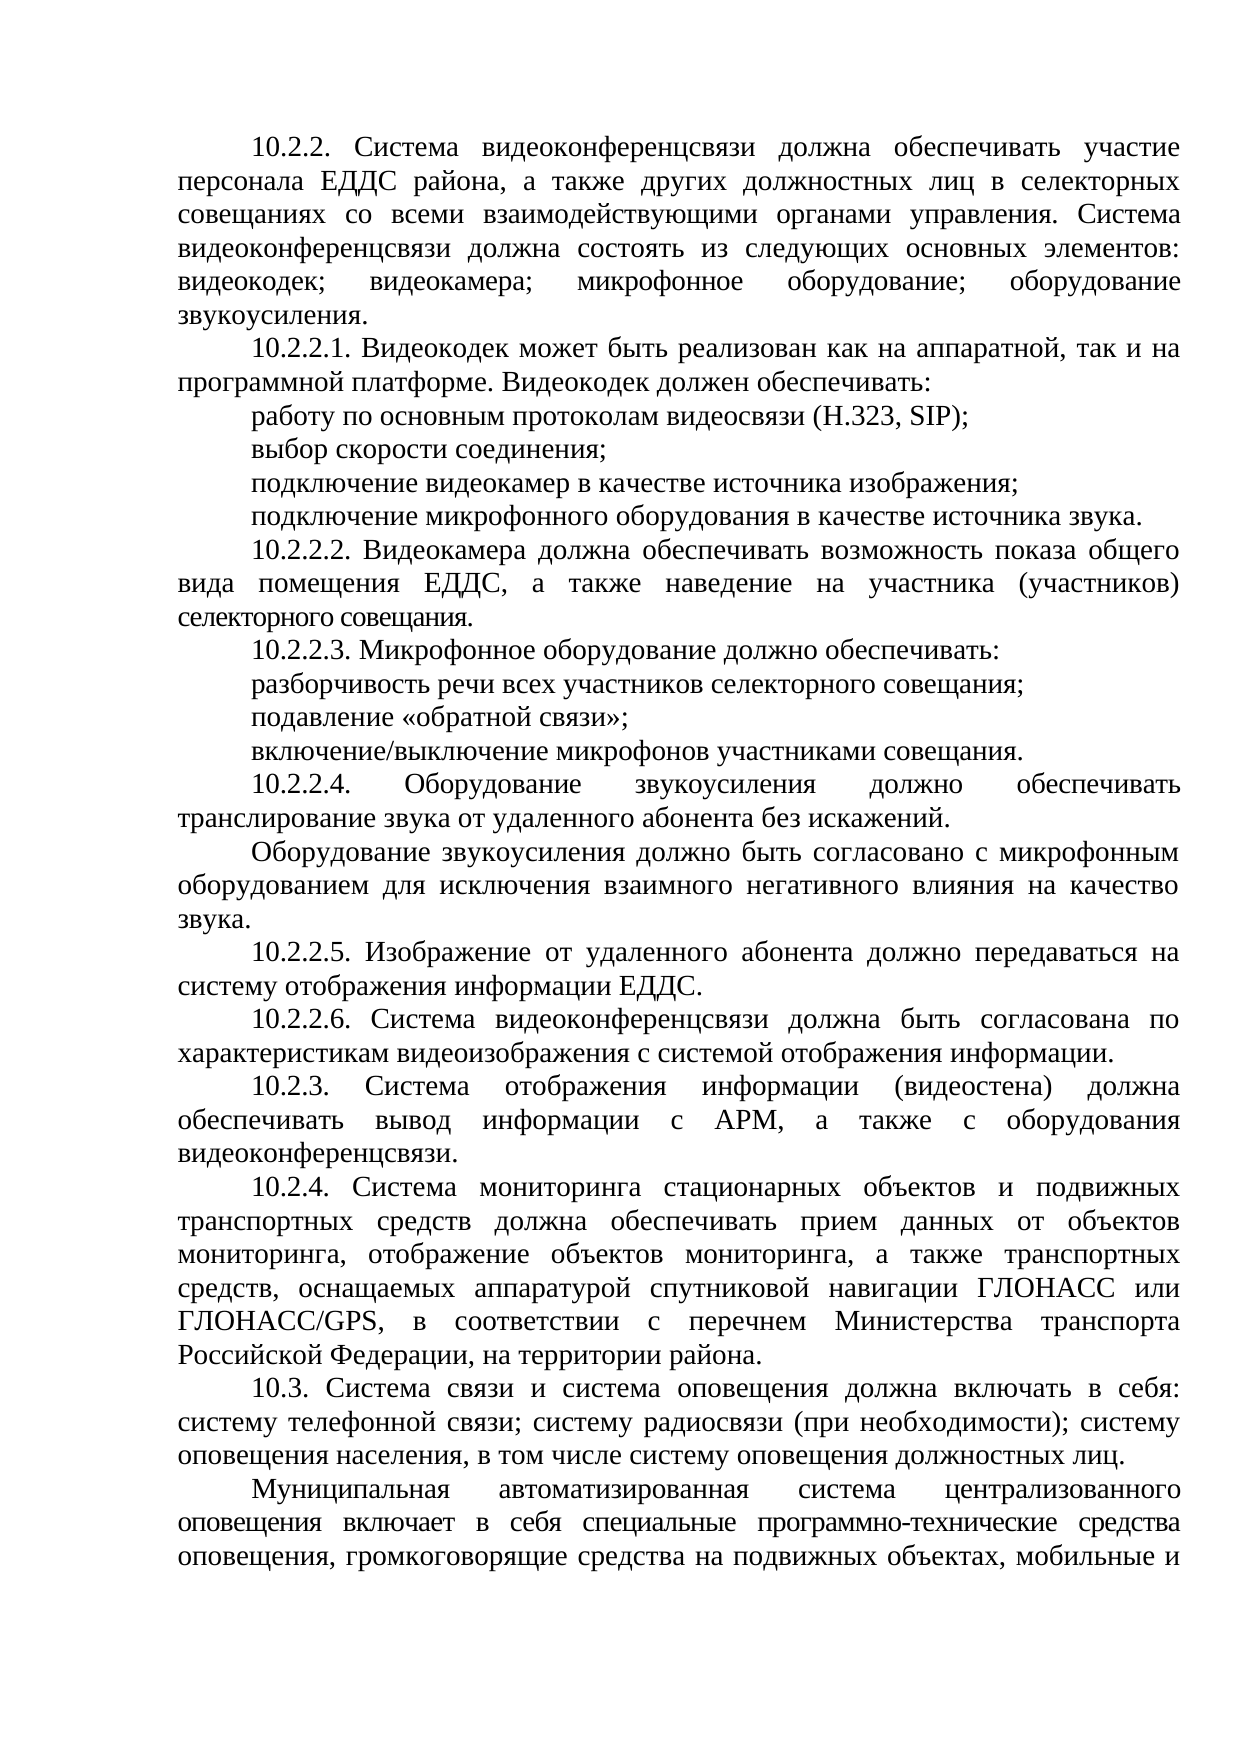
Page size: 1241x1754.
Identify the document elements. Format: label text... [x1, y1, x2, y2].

text включение/выключение микрофонов участниками совещания. [251, 733, 1031, 767]
text 10.3. Система связи и система оповещения должна включать в себя: систему телефонной связи; систему радиосвязи (при необходимости); систему оповещения населения, в том числе систему оповещения должностных лиц. [177, 1371, 1181, 1471]
text Оборудование звукоусиления должно быть согласовано с микрофонным оборудованием для исключения взаимного негативного влияния на качество звука. [177, 834, 1180, 935]
text 10.2.2. Система видеоконференцсвязи должна обеспечивать участие персонала ЕДДС района, а также других должностных лиц в селекторных совещаниях со всеми взаимодействующими органами управления. Система видеоконференцсвязи должна состоять из следующих основных элементов: видеокодек; видеокамера; микрофонное оборудование; оборудование звукоусиления. [177, 130, 1181, 331]
text 10.2.3. Система отображения информации (видеостена) должна обеспечивать вывод информации с АРМ, а также с оборудования видеоконференцсвязи. [177, 1069, 1181, 1169]
text 10.2.2.5. Изображение от удаленного абонента должно передаваться на систему отображения информации ЕДДС. [177, 935, 1181, 1002]
text подключение видеокамер в качестве источника изображения; [177, 465, 1181, 499]
text 10.2.2.1. Видеокодек может быть реализован как на аппаратной, так и на программной платформе. Видеокодек должен обеспечивать: [177, 331, 1181, 398]
text выбор скорости соединения; [177, 432, 1181, 465]
text подключение микрофонного оборудования в качестве источника звука. [177, 499, 1181, 532]
text 10.2.4. Система мониторинга стационарных объектов и подвижных транспортных средств должна обеспечивать прием данных от объектов мониторинга, отображение объектов мониторинга, а также транспортных средств, оснащаемых аппаратурой спутниковой навигации ГЛОНАСС или ГЛОНАСС/GPS, в соответствии с перечнем Министерства транспорта Российской Федерации, на территории района. [177, 1169, 1181, 1371]
text 10.2.2.6. Система видеоконференцсвязи должна быть согласована по характеристикам видеоизображения с системой отображения информации. [177, 1002, 1180, 1069]
text работу по основным протоколам видеосвязи (H.323, SIP); [177, 398, 1181, 432]
text 10.2.2.4. Оборудование звукоусиления должно обеспечивать транслирование звука от удаленного абонента без искажений. [177, 767, 1181, 834]
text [177, 1471, 1181, 1572]
text 10.2.2.3. Микрофонное оборудование должно обеспечивать: разборчивость речи всех участников селекторного совещания; подавление «обратной связи»; [251, 633, 1031, 733]
text 10.2.2.2. Видеокамера должна обеспечивать возможность показа общего вида помещения ЕДДС, а также наведение на участника (участников) селекторного совещания. [177, 532, 1181, 633]
